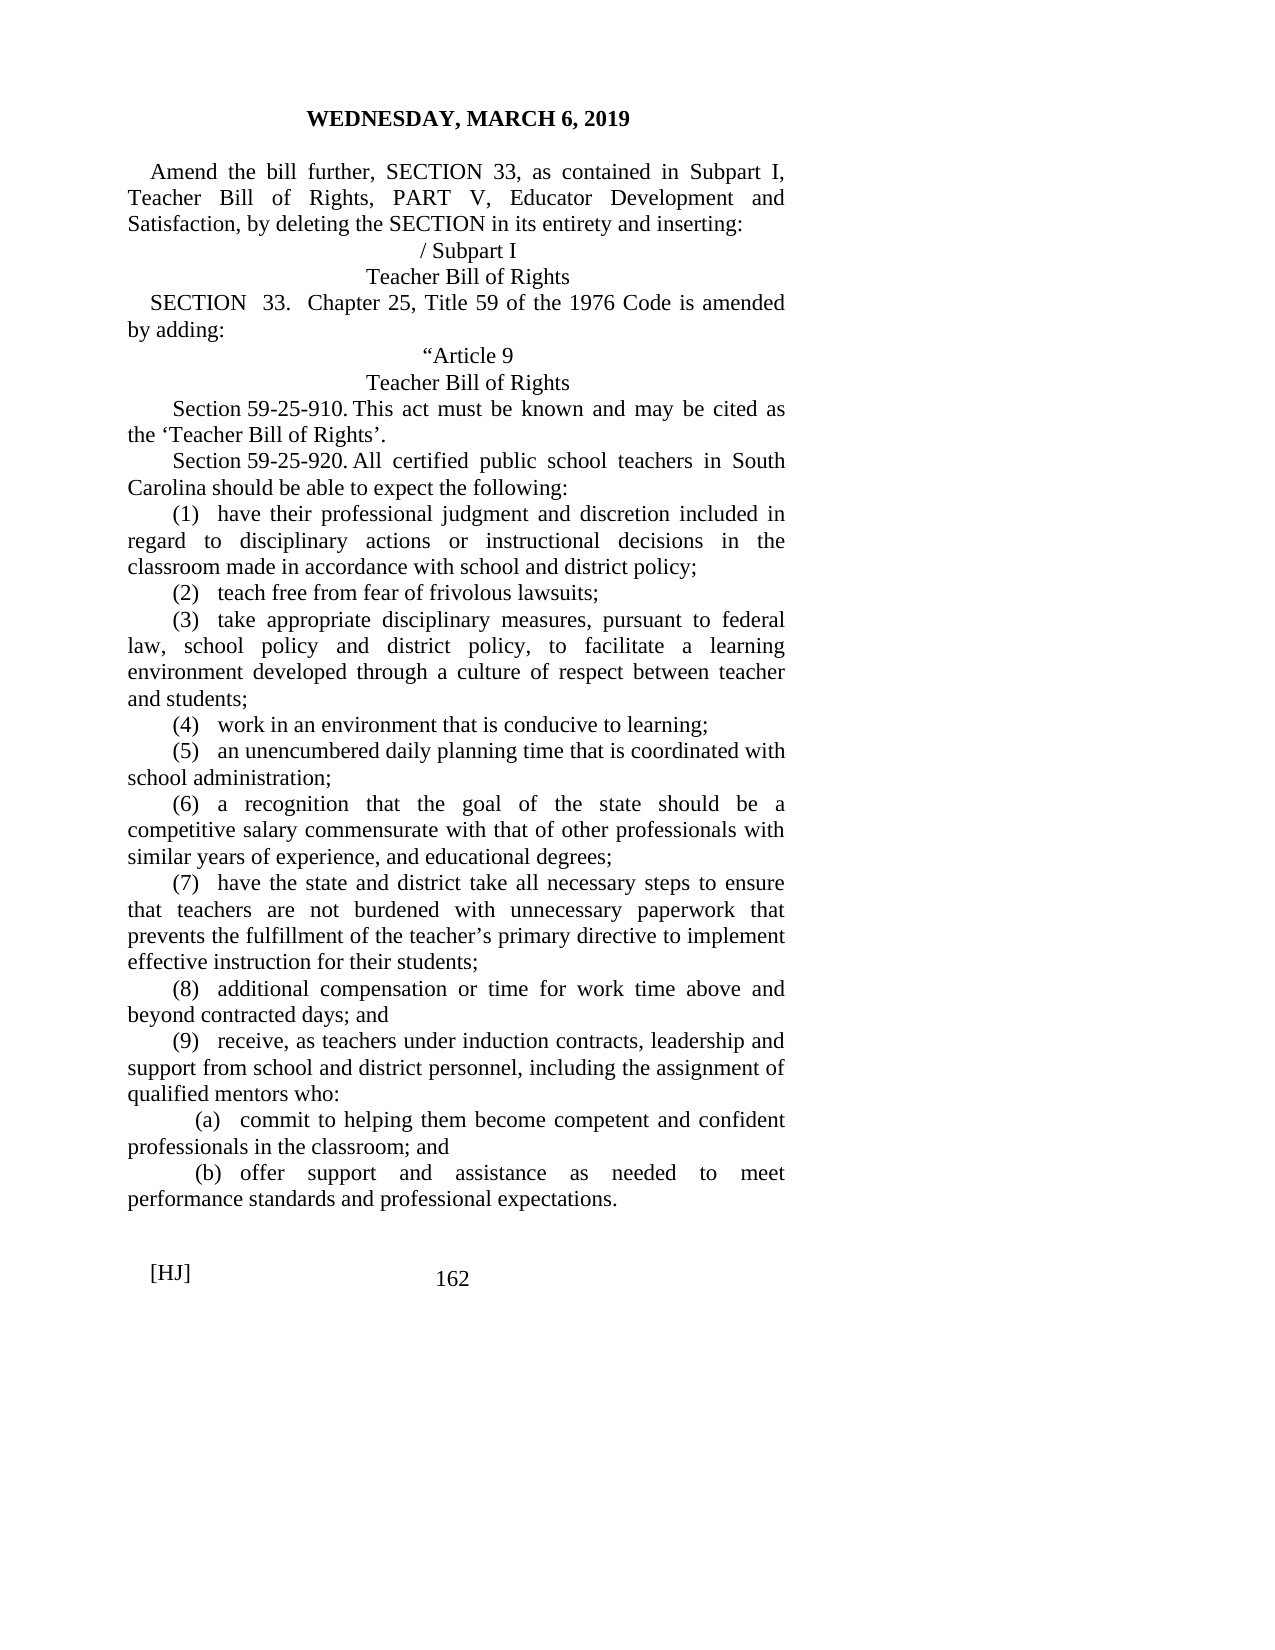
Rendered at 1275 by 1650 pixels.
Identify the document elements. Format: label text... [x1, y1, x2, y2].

text (7) have the state and district take all necessary steps to ensure that teachers are not burdened with unnecessary paperwork that prevents the fulfillment of the teacher’s primary directive to implement effective instruction for their students; [127, 869, 786, 975]
text (5) an unencumbered daily planning time that is coordinated with school administration; [127, 737, 786, 790]
text (9) receive, as teachers under induction contracts, leadership and support from school and district personnel, including the assignment of qualified mentors who: [127, 1027, 786, 1106]
text Section 59-25-920. All certified public school teachers in South Carolina should be able to expect the following: [127, 448, 786, 500]
text SECTION 33. Chapter 25, Title 59 of the 1976 Code is amended by adding: [127, 289, 786, 342]
text Teacher Bill of Rights [127, 368, 786, 395]
text (1) have their professional judgment and discretion included in regard to disciplinary actions or instructional decisions in the classroom made in accordance with school and district policy; [127, 500, 786, 579]
text (3) take appropriate disciplinary measures, pursuant to federal law, school policy and district policy, to facilitate a learning environment developed through a culture of respect between teacher and students; [127, 606, 786, 711]
text Teacher Bill of Rights [127, 263, 786, 289]
text (6) a recognition that the goal of the state should be a competitive salary commensurate with that of other professionals with similar years of experience, and educational degrees; [127, 790, 786, 869]
text (8) additional compensation or time for work time above and beyond contracted days; and [127, 975, 786, 1027]
text (a) commit to helping them become competent and confident professionals in the classroom; and [127, 1106, 786, 1159]
text (4) work in an environment that is conducive to learning; [127, 711, 786, 737]
text (b) offer support and assistance as needed to meet performance standards and professional expectations. [127, 1159, 786, 1212]
text (2) teach free from fear of frivolous lawsuits; [127, 579, 786, 606]
text / Subpart I [127, 237, 786, 263]
text Section 59-25-910. This act must be known and may be cited as the ‘Teacher Bill of Rights’. [127, 395, 786, 448]
text “Article 9 [127, 342, 786, 368]
text Amend the bill further, SECTION 33, as contained in Subpart I, Teacher Bill of Rights, PART V, Educator Development and Satisfaction, by deleting the SECTION in its entirety and inserting: [127, 158, 786, 237]
